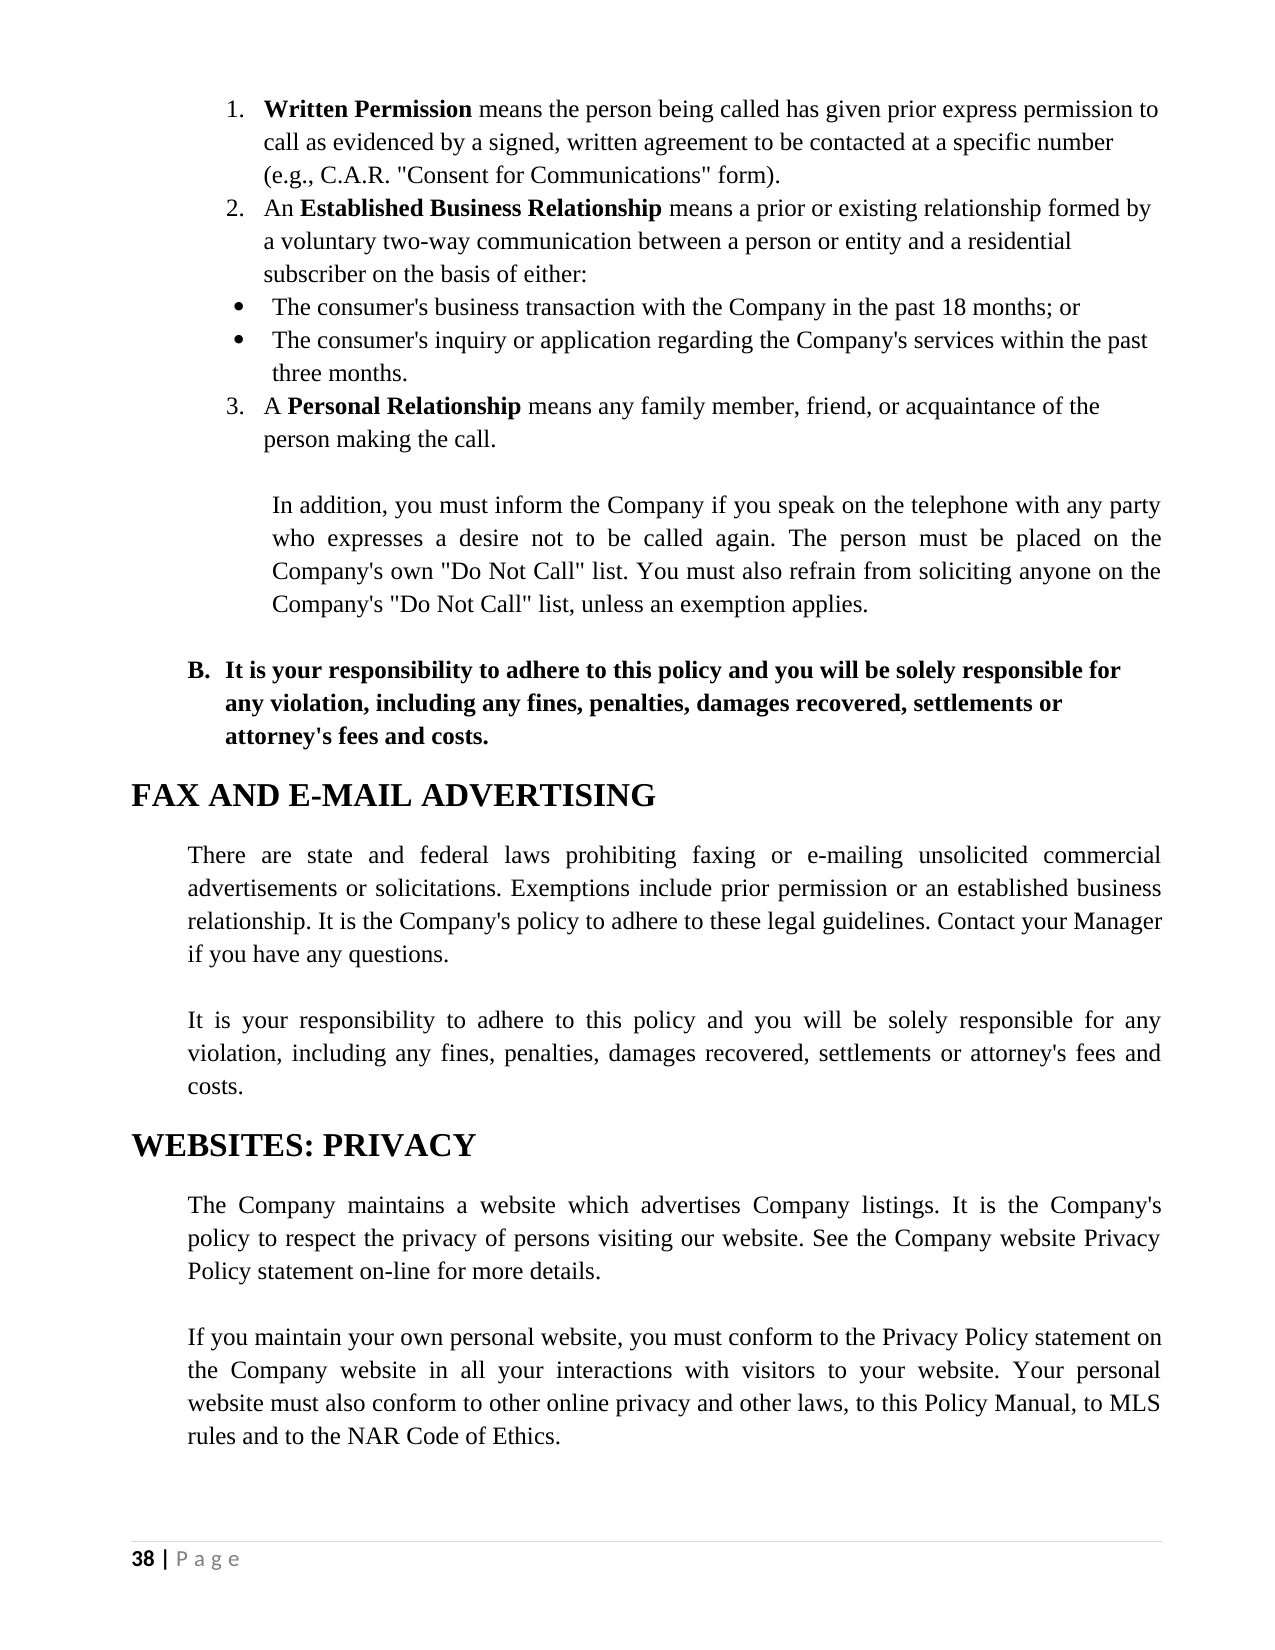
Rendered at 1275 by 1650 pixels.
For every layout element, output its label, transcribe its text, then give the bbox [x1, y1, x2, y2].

list A Personal Relationship means any family member, friend, or acquaintance of the person making the call. [226, 391, 1162, 453]
list It is your responsibility to adhere to this policy and you will be solely responsible for any violation, including any fines, penalties, damages recovered, settlements or attorney's fees and costs. [187, 655, 1162, 750]
list If you maintain your own personal website, you must conform to the Privacy Policy statement on the Company website in all your interactions with visitors to your website. Your personal website must also conform to other online privacy and other laws, to this Policy Manual, to MLS rules and to the NAR Code of Ethics. [187, 1322, 1162, 1450]
text FAX AND E-MAIL ADVERTISING [131, 775, 1162, 813]
list An Established Business Relationship means a prior or existing relationship formed by a voluntary two-way communication between a person or entity and a residential subscriber on the basis of either: [226, 193, 1162, 288]
list The consumer's inquiry or application regarding the Company's services within the past three months. [234, 325, 1162, 387]
list In addition, you must inform the Company if you speak on the telephone with any party who expresses a desire not to be called again. The person must be placed on the Company's own "Do Not Call" list. You must also refrain from soliciting anyone on the Company's "Do Not Call" list, unless an exemption applies. [272, 490, 1162, 618]
list It is your responsibility to adhere to this policy and you will be solely responsible for any violation, including any fines, penalties, damages recovered, settlements or attorney's fees and costs. [187, 1005, 1162, 1100]
list There are state and federal laws prohibiting faxing or e-mailing unsolicited commercial advertisements or solicitations. Exemptions include prior permission or an established business relationship. It is the Company's policy to adhere to these legal guidelines. Contact your Manager if you have any questions. [187, 840, 1162, 968]
text WEBSITES: PRIVACY [131, 1125, 1162, 1163]
list The Company maintains a website which advertises Company listings. It is the Company's policy to respect the privacy of persons visiting our website. See the Company website Privacy Policy statement on-line for more details. [187, 1190, 1162, 1284]
list The consumer's business transaction with the Company in the past 18 months; or [234, 292, 1162, 321]
list Written Permission means the person being called has given prior express permission to call as evidenced by a signed, written agreement to be contacted at a specific number (e.g., C.A.R. "Consent for Communications" form). [226, 94, 1162, 188]
